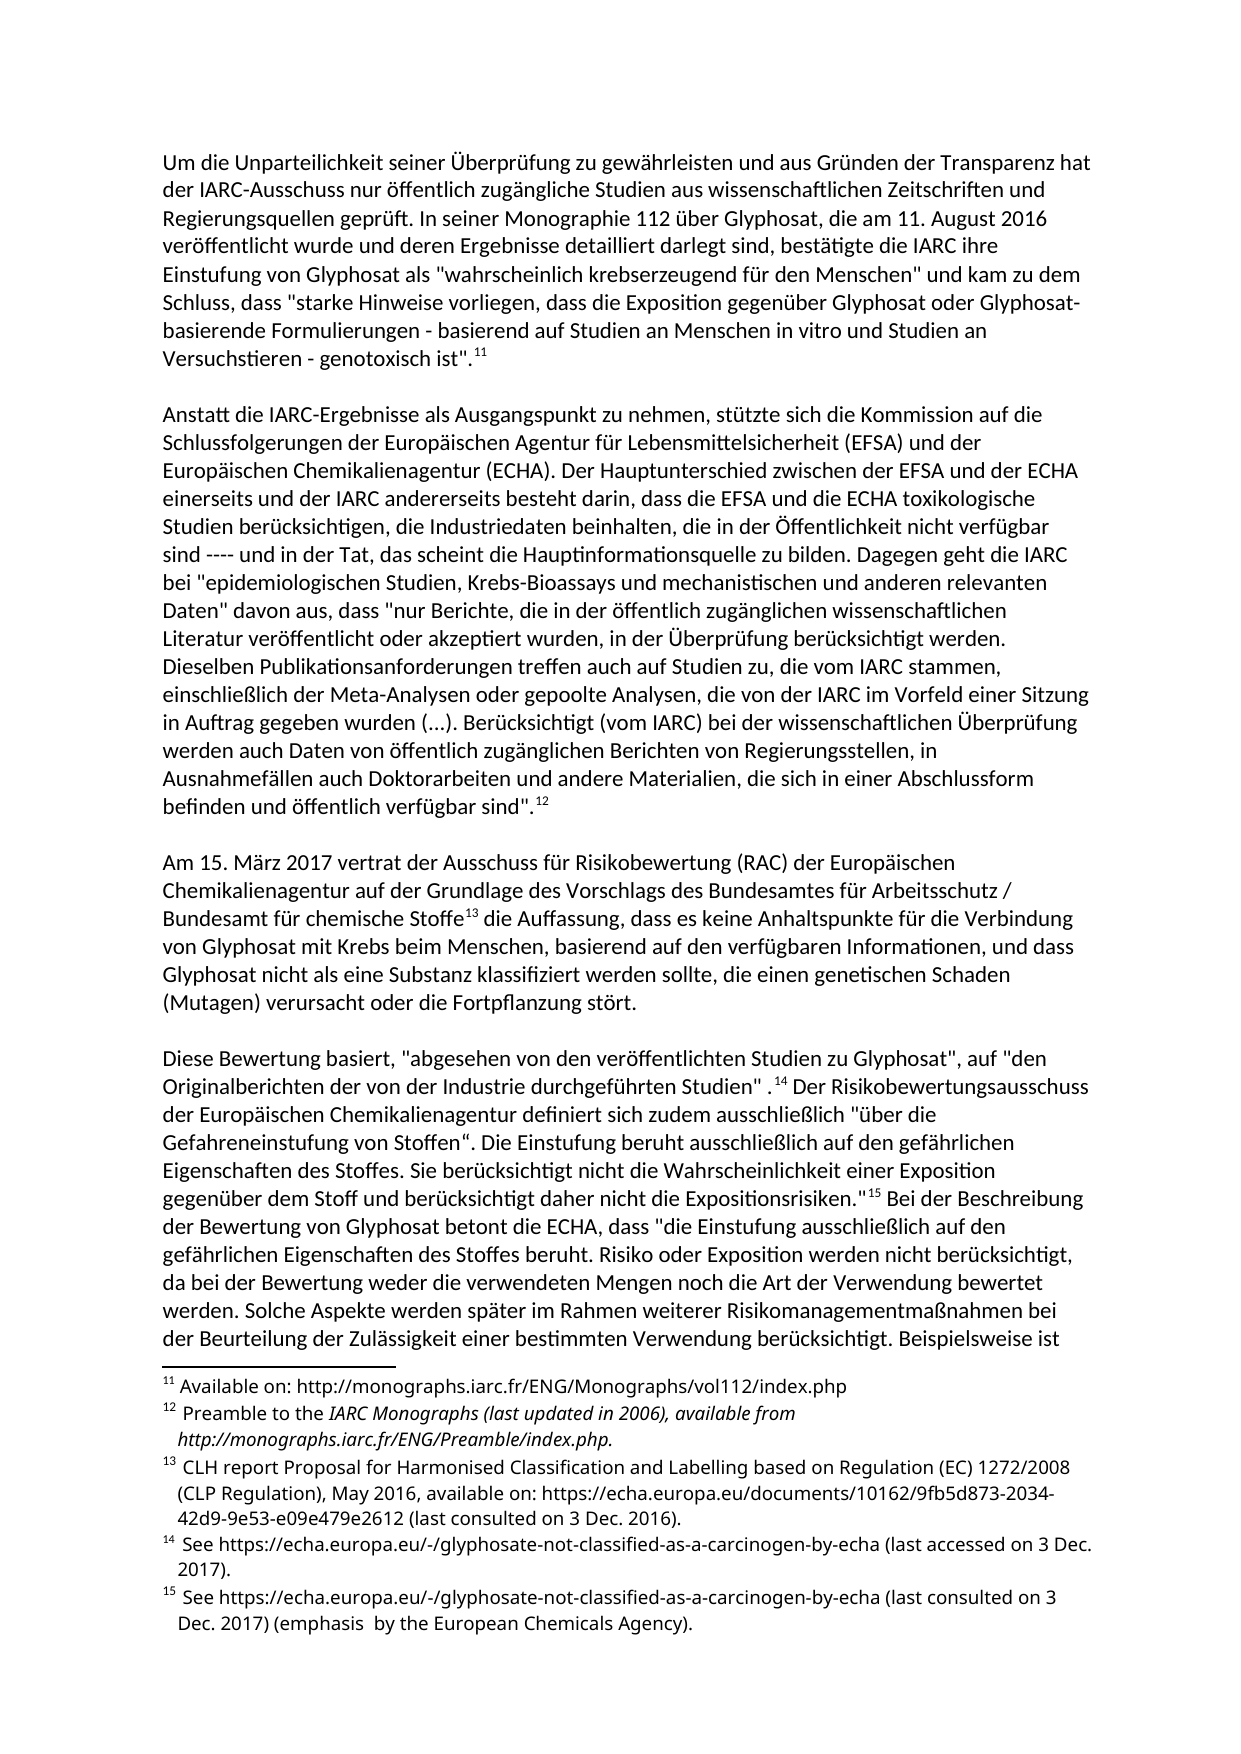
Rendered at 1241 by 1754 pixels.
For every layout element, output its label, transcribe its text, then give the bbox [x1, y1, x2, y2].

text Anstatt die IARC-Ergebnisse als Ausgangspunkt zu nehmen, stützte sich die Kommission auf die Schlussfolgerungen der Europäischen Agentur für Lebensmittelsicherheit (EFSA) und der Europäischen Chemikalienagentur (ECHA). Der Hauptunterschied zwischen der EFSA und der ECHA einerseits und der IARC andererseits besteht darin, dass die EFSA und die ECHA toxikologische Studien berücksichtigen, die Industriedaten beinhalten, die in der Öffentlichkeit nicht verfügbar sind ---- und in der Tat, das scheint die Hauptinformationsquelle zu bilden. Dagegen geht die IARC bei "epidemiologischen Studien, Krebs-Bioassays und mechanistischen und anderen relevanten Daten" davon aus, dass "nur Berichte, die in der öffentlich zugänglichen wissenschaftlichen Literatur veröffentlicht oder akzeptiert wurden, in der Überprüfung berücksichtigt werden. Dieselben Publikationsanforderungen treffen auch auf Studien zu, die vom IARC stammen, einschließlich der Meta-Analysen oder gepoolte Analysen, die von der IARC im Vorfeld einer Sitzung in Auftrag gegeben wurden (...). Berücksichtigt (vom IARC) bei der wissenschaftlichen Überprüfung werden auch Daten von öffentlich zugänglichen Berichten von Regierungsstellen, in Ausnahmefällen auch Doktorarbeiten und andere Materialien, die sich in einer Abschlussform befinden und öffentlich verfügbar sind". [162, 400, 1093, 820]
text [162, 848, 1093, 1352]
text Um die Unparteilichkeit seiner Überprüfung zu gewährleisten und aus Gründen der Transparenz hat der IARC-Ausschuss nur öffentlich zugängliche Studien aus wissenschaftlichen Zeitschriften und Regierungsquellen geprüft. In seiner Monographie 112 über Glyphosat, die am 11. August 2016 veröffentlicht wurde und deren Ergebnisse detailliert darlegt sind, bestätigte die IARC ihre Einstufung von Glyphosat als "wahrscheinlich krebserzeugend für den Menschen" und kam zu dem Schluss, dass "starke Hinweise vorliegen, dass die Exposition gegenüber Glyphosat oder Glyphosat-basierende Formulierungen - basierend auf Studien an Menschen in vitro und Studien an Versuchstieren - genotoxisch ist". [162, 148, 1093, 372]
